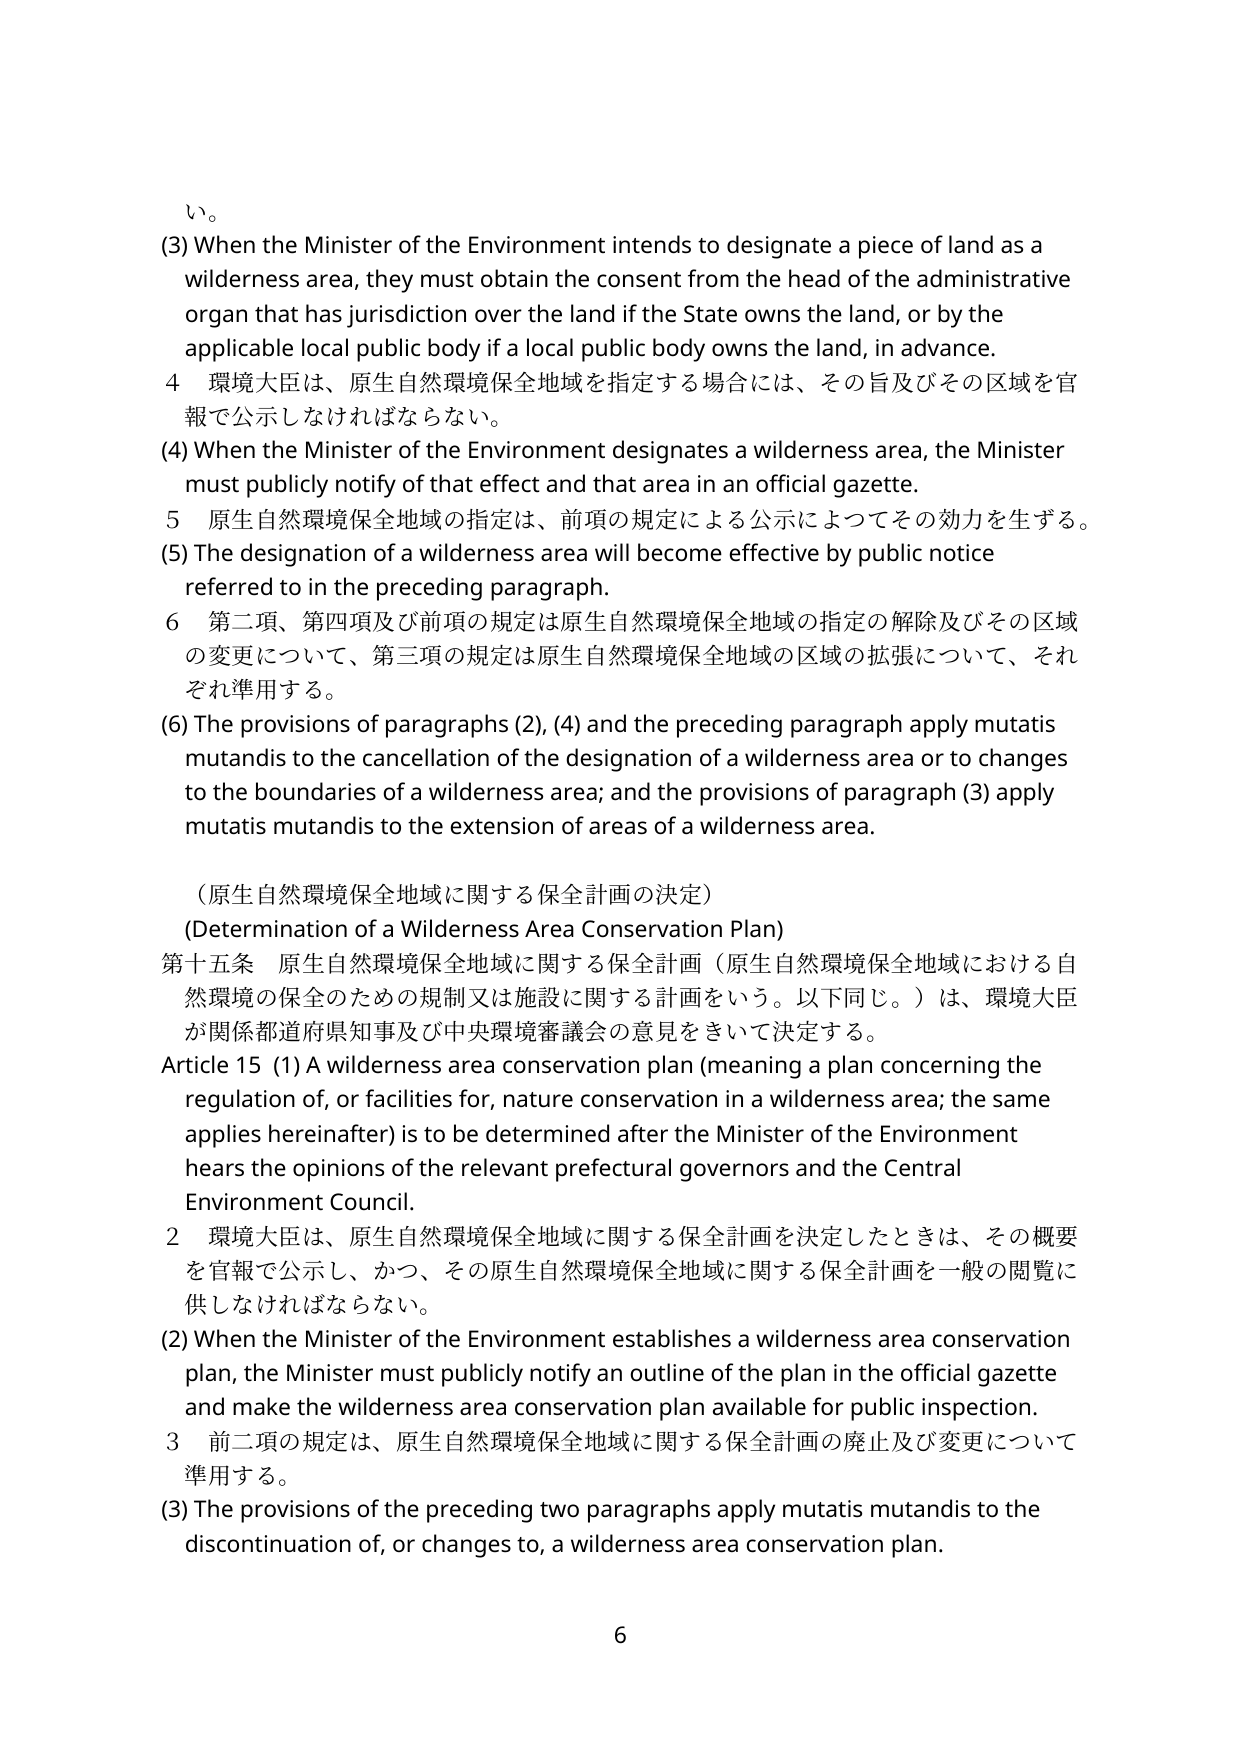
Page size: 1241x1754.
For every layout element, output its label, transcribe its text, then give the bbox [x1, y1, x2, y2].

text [161, 194, 1079, 228]
text 第十五条 原生自然環境保全地域に関する保全計画（原生自然環境保全地域における自然環境の保全のための規制又は施設に関する計画をいう。以下同じ。）は、環境大臣が関係都道府県知事及び中央環境審議会の意見をきいて決定する。 [161, 945, 1079, 1048]
text (Determination of a Wilderness Area Conservation Plan) [184, 911, 1079, 945]
text (3) When the Minister of the Environment intends to designate a piece of land as a wilderness area, they must obtain the consent from the head of the administrative organ that has jurisdiction over the land if the State owns the land, or by the applicable local public body if a local public body owns the land, in advance. [161, 228, 1079, 364]
text (5) The designation of a wilderness area will become effective by public notice referred to in the preceding paragraph. [161, 535, 1079, 604]
text (4) When the Minister of the Environment designates a wilderness area, the Minister must publicly notify of that effect and that area in an official gazette. [161, 433, 1079, 501]
text Article 15 (1) A wilderness area conservation plan (meaning a plan concerning the regulation of, or facilities for, nature conservation in a wilderness area; the same applies hereinafter) is to be determined after the Minister of the Environment hears the opinions of the relevant prefectural governors and the Central Environment Council. [161, 1048, 1079, 1219]
text ５ 原生自然環境保全地域の指定は、前項の規定による公示によつてその効力を生ずる。 [161, 501, 1079, 535]
text ３ 前二項の規定は、原生自然環境保全地域に関する保全計画の廃止及び変更について準用する。 [161, 1424, 1079, 1492]
text (6) The provisions of paragraphs (2), (4) and the preceding paragraph apply mutatis mutandis to the cancellation of the designation of a wilderness area or to changes to the boundaries of a wilderness area; and the provisions of paragraph (3) apply mutatis mutandis to the extension of areas of a wilderness area. [161, 706, 1079, 843]
text ４ 環境大臣は、原生自然環境保全地域を指定する場合には、その旨及びその区域を官報で公示しなければならない。 [161, 364, 1079, 433]
text (3) The provisions of the preceding two paragraphs apply mutatis mutandis to the discontinuation of, or changes to, a wilderness area conservation plan. [161, 1492, 1079, 1560]
text (2) When the Minister of the Environment establishes a wilderness area conservation plan, the Minister must publicly notify an outline of the plan in the official gazette and make the wilderness area conservation plan available for public inspection. [161, 1321, 1079, 1424]
text ２ 環境大臣は、原生自然環境保全地域に関する保全計画を決定したときは、その概要を官報で公示し、かつ、その原生自然環境保全地域に関する保全計画を一般の閲覧に供しなければならない。 [161, 1219, 1079, 1321]
text ６ 第二項、第四項及び前項の規定は原生自然環境保全地域の指定の解除及びその区域の変更について、第三項の規定は原生自然環境保全地域の区域の拡張について、それぞれ準用する。 [161, 604, 1079, 706]
text （原生自然環境保全地域に関する保全計画の決定） [184, 877, 1079, 911]
